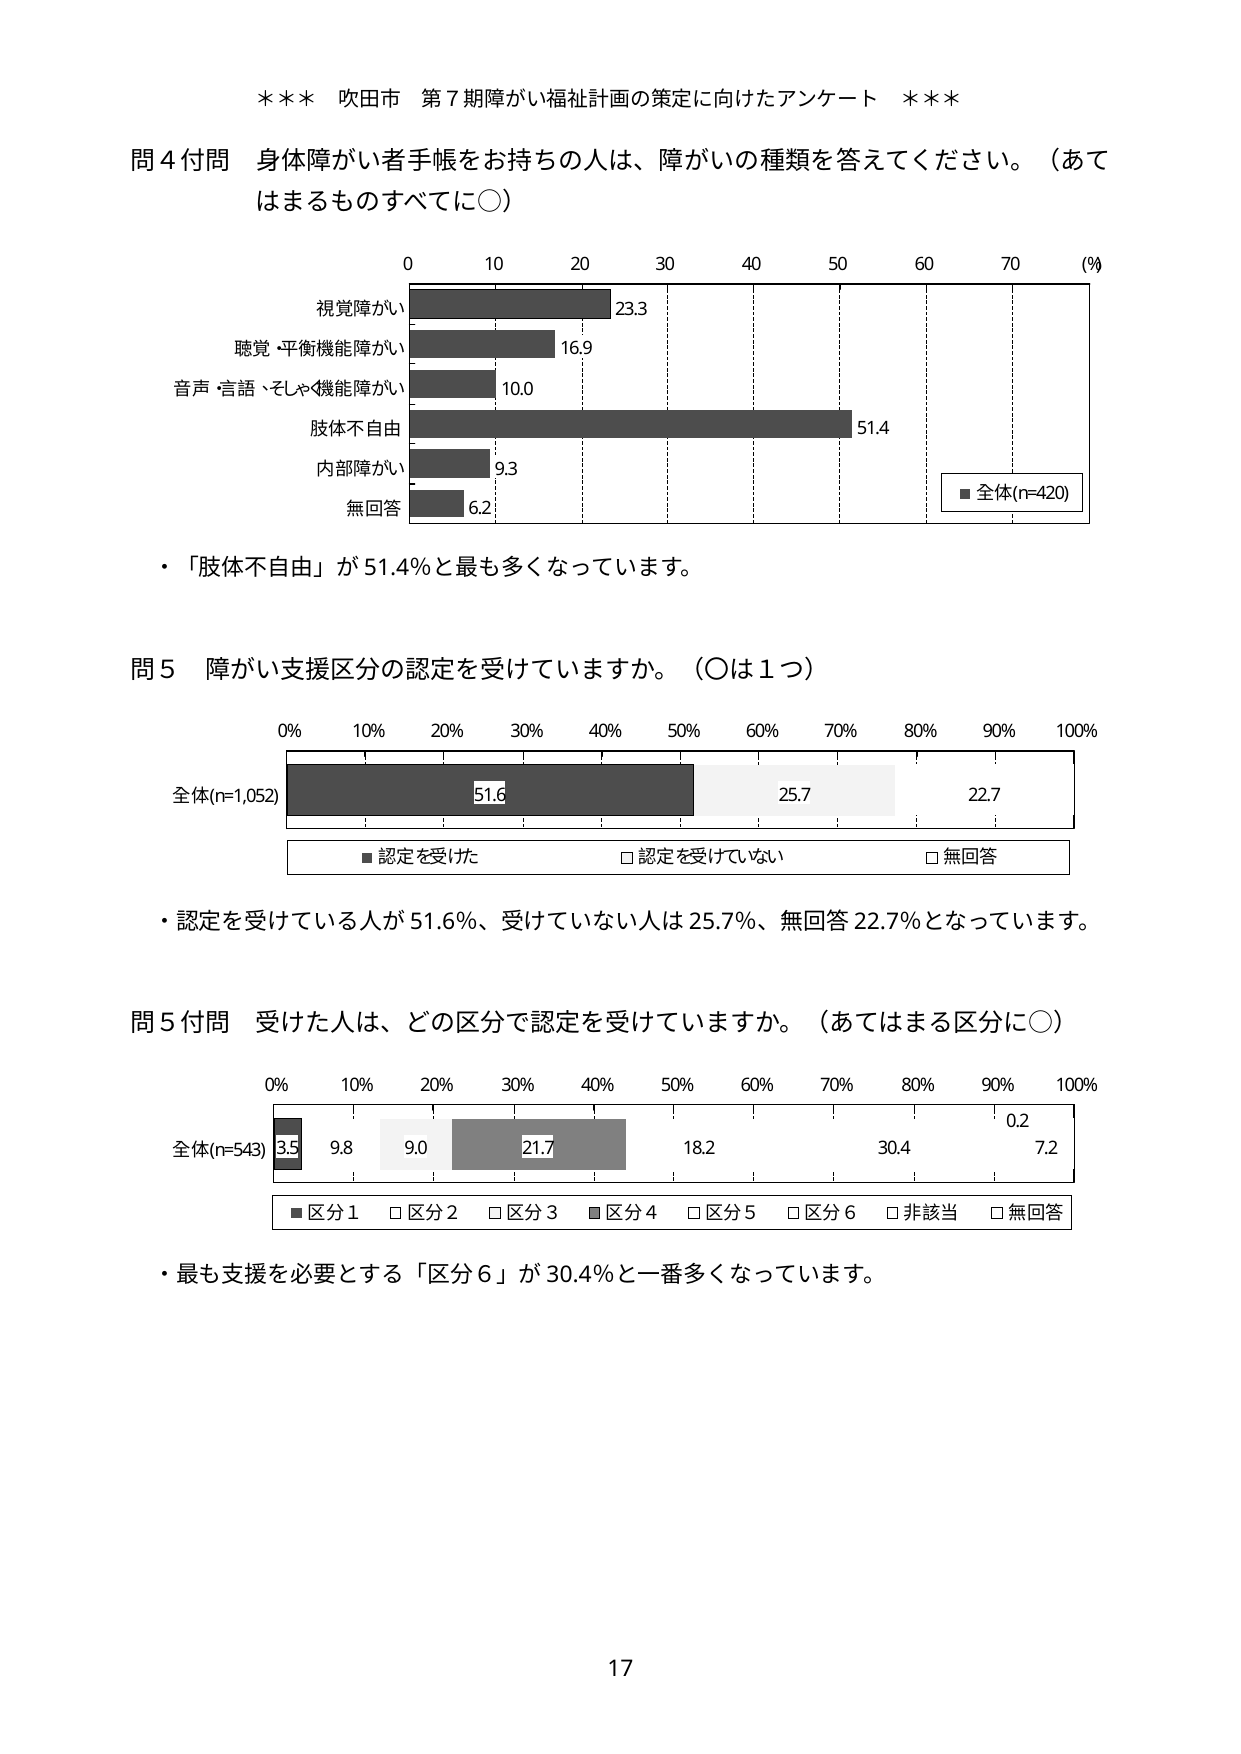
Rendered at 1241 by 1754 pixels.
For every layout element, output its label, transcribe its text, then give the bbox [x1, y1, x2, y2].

text ・「肢体不自由」が51.4％と最も多くなっています。 [153, 549, 1110, 582]
text 問５付問 受けた人は、どの区分で認定を受けていますか。（あてはまる区分に○） [130, 998, 1110, 1040]
text ・認定を受けている人が51.6％、受けていない人は25.7％、無回答22.7％となっています。 [153, 902, 1110, 936]
text ・最も支援を必要とする「区分６」が30.4％と一番多くなっています。 [153, 1256, 1110, 1289]
text 問４付問 身体障がい者手帳をお持ちの人は、障がいの種類を答えてください。（あてはまるものすべてに○） [130, 136, 1110, 219]
text 問５ 障がい支援区分の認定を受けていますか。（〇は１つ） [130, 645, 1110, 686]
